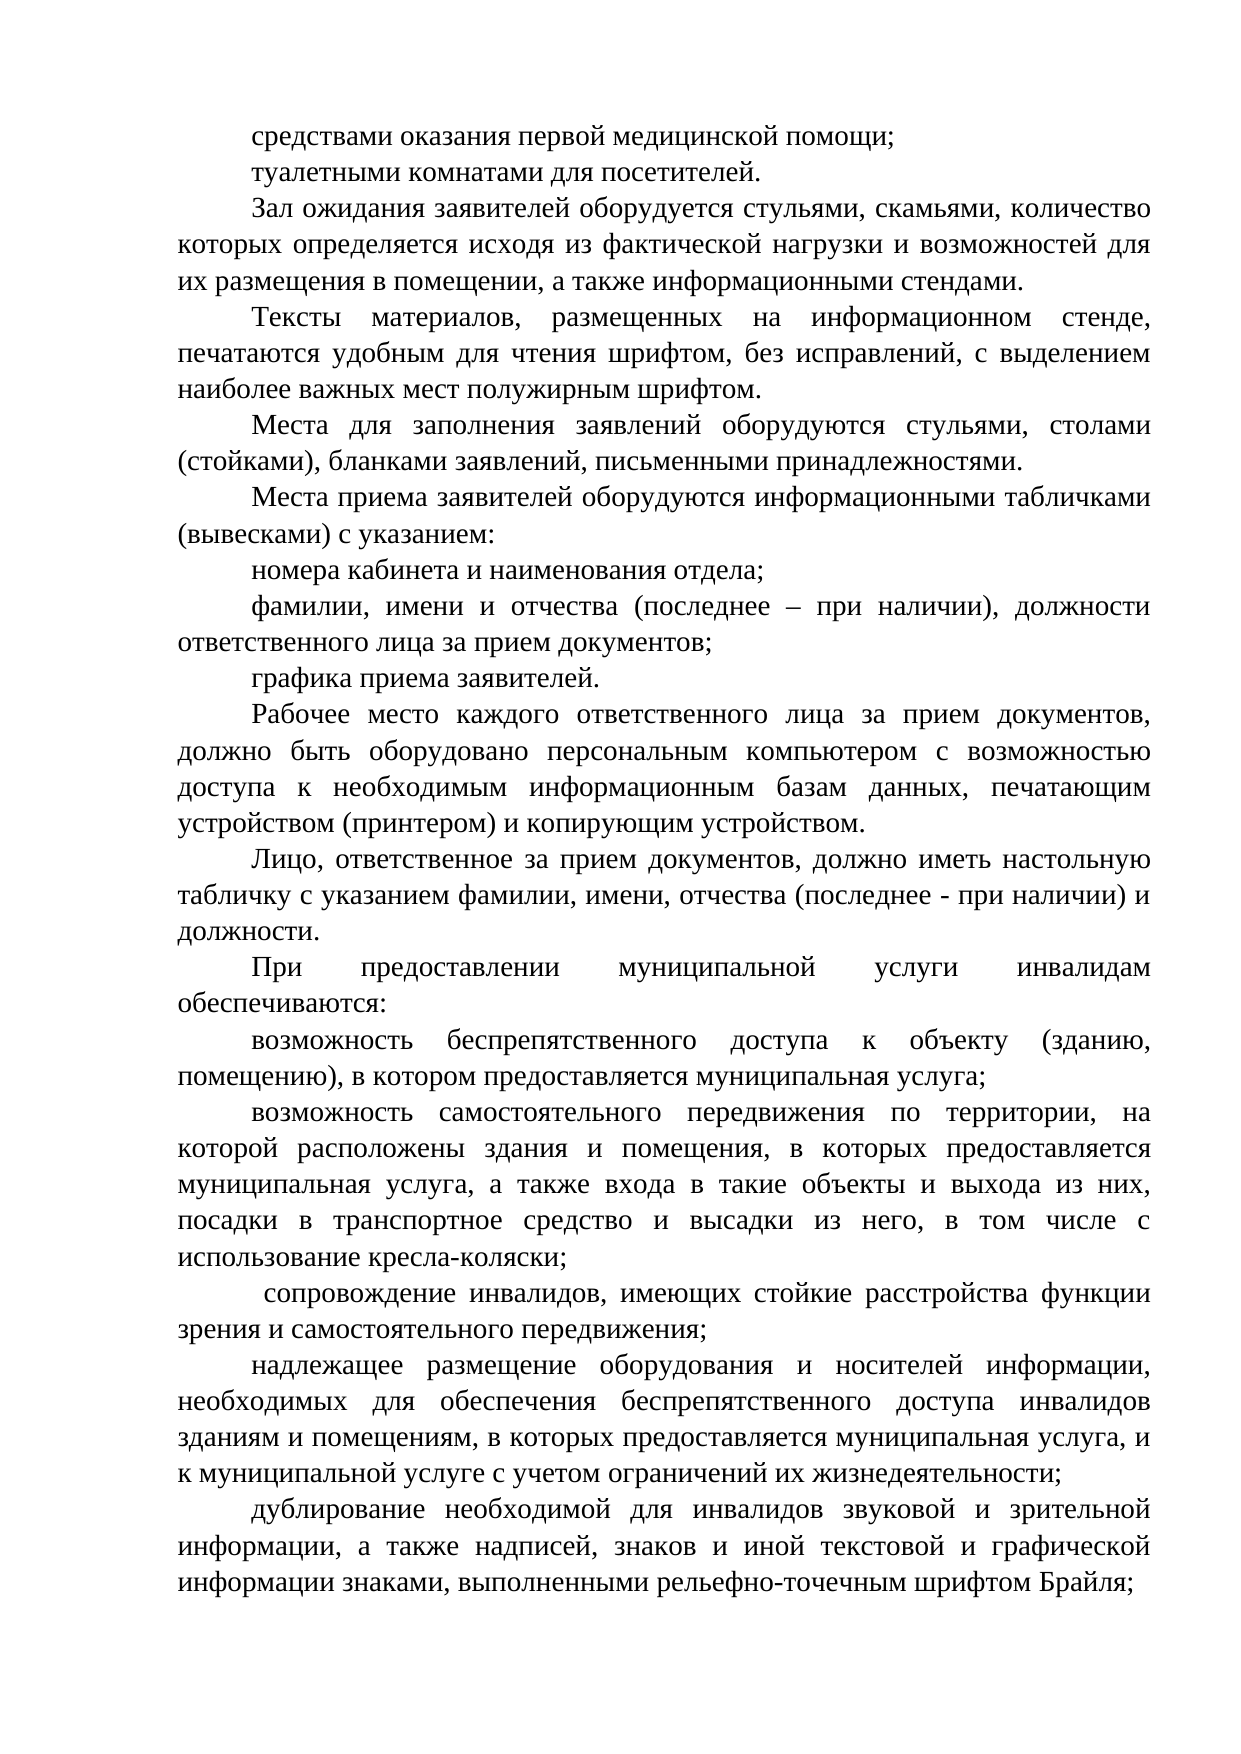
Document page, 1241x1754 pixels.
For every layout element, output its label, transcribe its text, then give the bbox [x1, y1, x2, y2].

text Лицо, ответственное за прием документов, должно иметь настольную табличку с указанием фамилии, имени, отчества (последнее - при наличии) и должности. [177, 841, 1152, 947]
text Тексты материалов, размещенных на информационном стенде, печатаются удобным для чтения шрифтом, без исправлений, с выделением наиболее важных мест полужирным шрифтом. [177, 299, 1152, 405]
text Места приема заявителей оборудуются информационными табличками (вывесками) с указанием: [177, 479, 1152, 549]
text средствами оказания первой медицинской помощи; [177, 118, 1152, 152]
text туалетными комнатами для посетителей. [177, 154, 1152, 188]
text дублирование необходимой для инвалидов звуковой и зрительной информации, а также надписей, знаков и иной текстовой и графической информации знаками, выполненными рельефно-точечным шрифтом Брайля; [177, 1492, 1152, 1597]
text надлежащее размещение оборудования и носителей информации, необходимых для обеспечения беспрепятственного доступа инвалидов зданиям и помещениям, в которых предоставляется муниципальная услуга, и к муниципальной услуге с учетом ограничений их жизнедеятельности; [177, 1347, 1152, 1489]
text номера кабинета и наименования отдела; [177, 552, 1152, 585]
text Места для заполнения заявлений оборудуются стульями, столами (стойками), бланками заявлений, письменными принадлежностями. [177, 407, 1152, 477]
text Рабочее место каждого ответственного лица за прием документов, должно быть оборудовано персональным компьютером с возможностью доступа к необходимым информационным базам данных, печатающим устройством (принтером) и копирующим устройством. [177, 696, 1152, 838]
text Зал ожидания заявителей оборудуется стульями, скамьями, количество которых определяется исходя из фактической нагрузки и возможностей для их размещения в помещении, а также информационными стендами. [177, 190, 1152, 296]
text графика приема заявителей. [177, 660, 1152, 694]
text сопровождение инвалидов, имеющих стойкие расстройства функции зрения и самостоятельного передвижения; [177, 1275, 1152, 1344]
text возможность беспрепятственного доступа к объекту (зданию, помещению), в котором предоставляется муниципальная услуга; [177, 1022, 1152, 1091]
text фамилии, имени и отчества (последнее – при наличии), должности ответственного лица за прием документов; [177, 588, 1152, 658]
text возможность самостоятельного передвижения по территории, на которой расположены здания и помещения, в которых предоставляется муниципальная услуга, а также входа в такие объекты и выхода из них, посадки в транспортное средство и высадки из него, в том числе с использование кресла-коляски; [177, 1094, 1152, 1272]
text При предоставлении муниципальной услуги инвалидам обеспечиваются: [177, 949, 1152, 1019]
